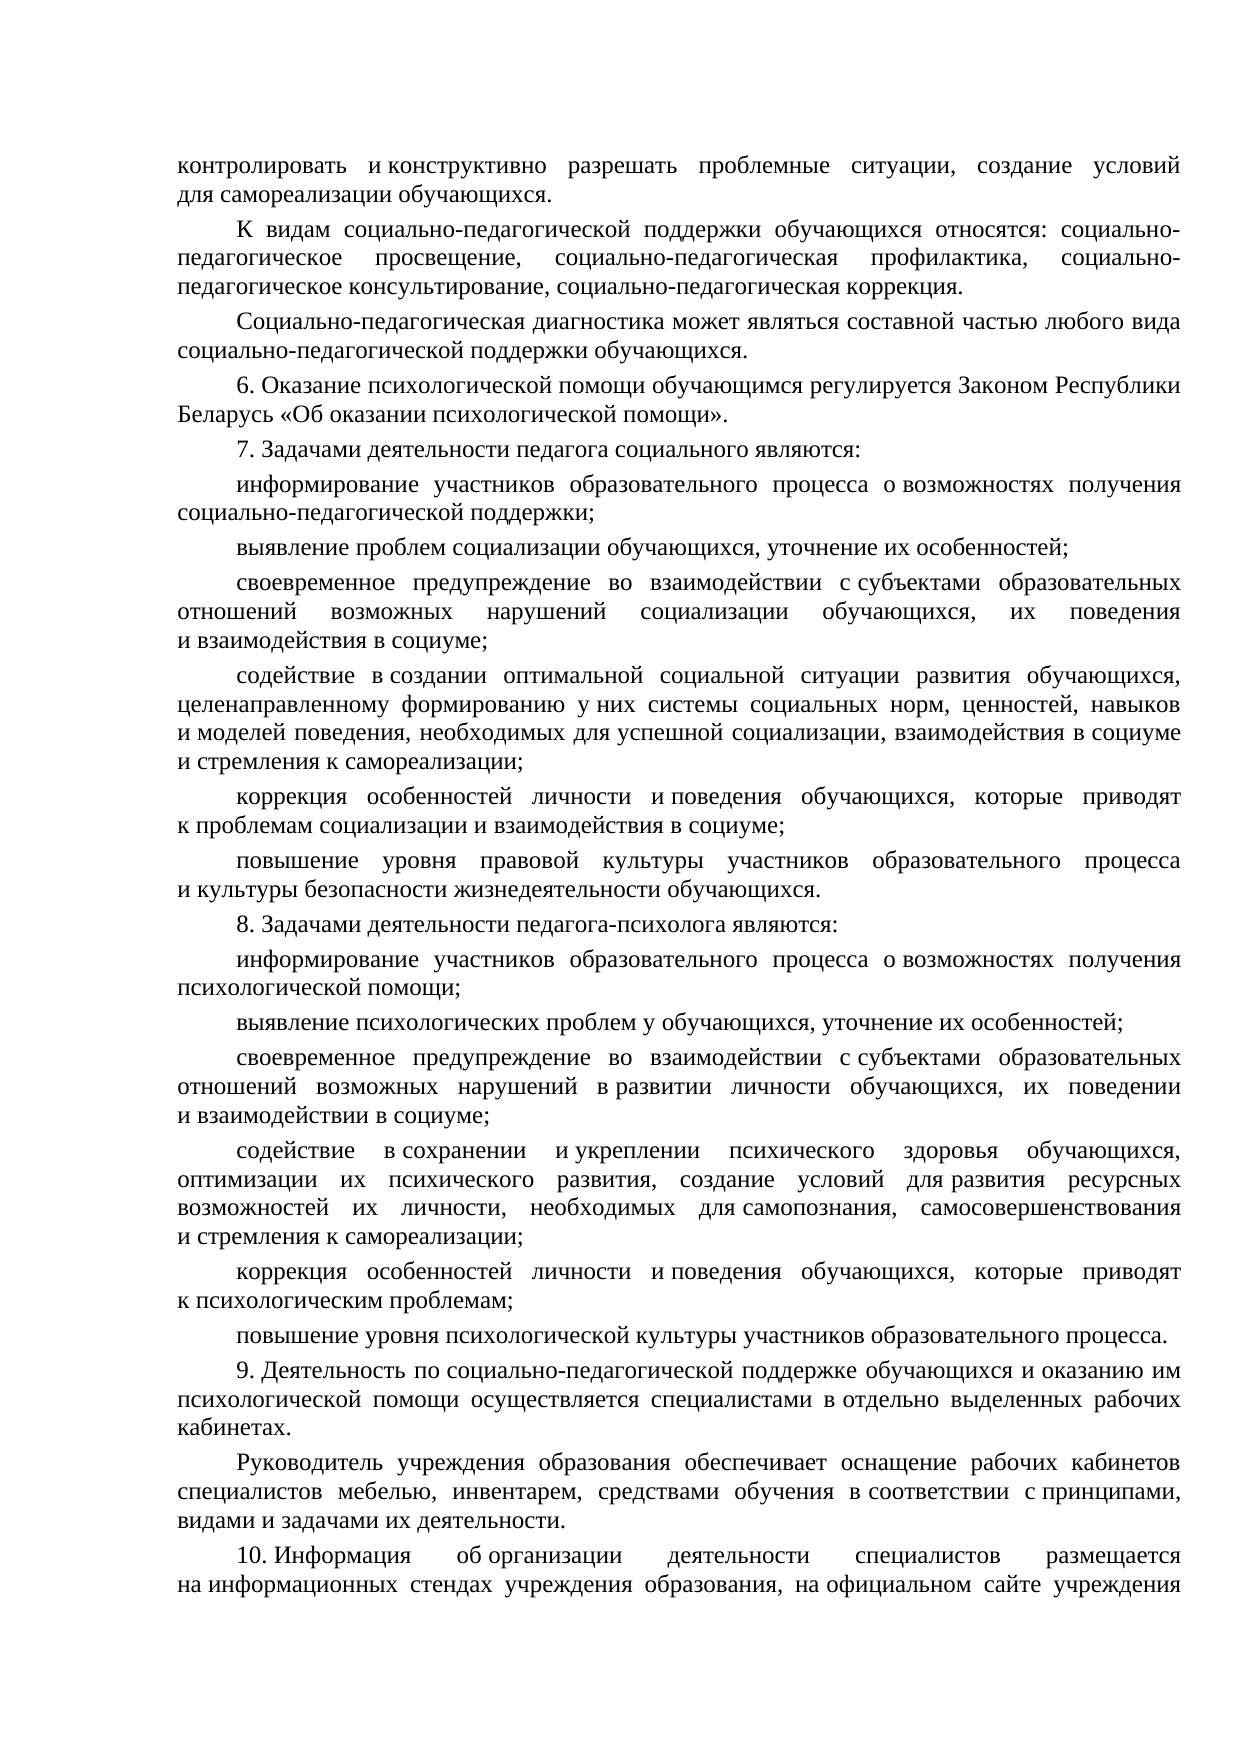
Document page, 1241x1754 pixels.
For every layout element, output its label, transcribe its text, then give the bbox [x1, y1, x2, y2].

text информирование участников образовательного процесса о возможностях получения психологической помощи; [177, 944, 1181, 1001]
text коррекция особенностей личности и поведения обучающихся, которые приводят к психологическим проблемам; [177, 1256, 1181, 1314]
text 6. Оказание психологической помощи обучающимся регулируется Законом Республики Беларусь «Об оказании психологической помощи». [177, 370, 1181, 427]
text 8. Задачами деятельности педагога-психолога являются: [177, 909, 1181, 937]
text выявление психологических проблем у обучающихся, уточнение их особенностей; [177, 1007, 1181, 1036]
text коррекция особенностей личности и поведения обучающихся, которые приводят к проблемам социализации и взаимодействия в социуме; [177, 781, 1181, 839]
text 9. Деятельность по социально-педагогической поддержке обучающихся и оказанию им психологической помощи осуществляется специалистами в отдельно выделенных рабочих кабинетах. [177, 1355, 1181, 1441]
text Руководитель учреждения образования обеспечивает оснащение рабочих кабинетов специалистов мебелью, инвентарем, средствами обучения в соответствии с принципами, видами и задачами их деятельности. [177, 1447, 1181, 1534]
text повышение уровня психологической культуры участников образовательного процесса. [177, 1320, 1181, 1349]
text содействие в создании оптимальной социальной ситуации развития обучающихся, целенаправленному формированию у них системы социальных норм, ценностей, навыков и моделей поведения, необходимых для успешной социализации, взаимодействия в социуме и стремления к самореализации; [177, 660, 1181, 775]
text 7. Задачами деятельности педагога социального являются: [177, 434, 1181, 462]
text выявление проблем социализации обучающихся, уточнение их особенностей; [177, 532, 1181, 561]
text содействие в сохранении и укреплении психического здоровья обучающихся, оптимизации их психического развития, создание условий для развития ресурсных возможностей их личности, необходимых для самопознания, самосовершенствования и стремления к самореализации; [177, 1135, 1181, 1250]
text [177, 150, 1181, 207]
text своевременное предупреждение во взаимодействии с субъектами образовательных отношений возможных нарушений социализации обучающихся, их поведения и взаимодействия в социуме; [177, 567, 1181, 654]
text своевременное предупреждение во взаимодействии с субъектами образовательных отношений возможных нарушений в развитии личности обучающихся, их поведении и взаимодействии в социуме; [177, 1042, 1181, 1129]
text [177, 1540, 1181, 1597]
text Социально-педагогическая диагностика может являться составной частью любого вида социально-педагогической поддержки обучающихся. [177, 306, 1181, 364]
text К видам социально-педагогической поддержки обучающихся относятся: социально-педагогическое просвещение, социально-педагогическая профилактика, социально-педагогическое консультирование, социально-педагогическая коррекция. [177, 214, 1181, 300]
text информирование участников образовательного процесса о возможностях получения социально-педагогической поддержки; [177, 469, 1181, 526]
text повышение уровня правовой культуры участников образовательного процесса и культуры безопасности жизнедеятельности обучающихся. [177, 845, 1181, 902]
